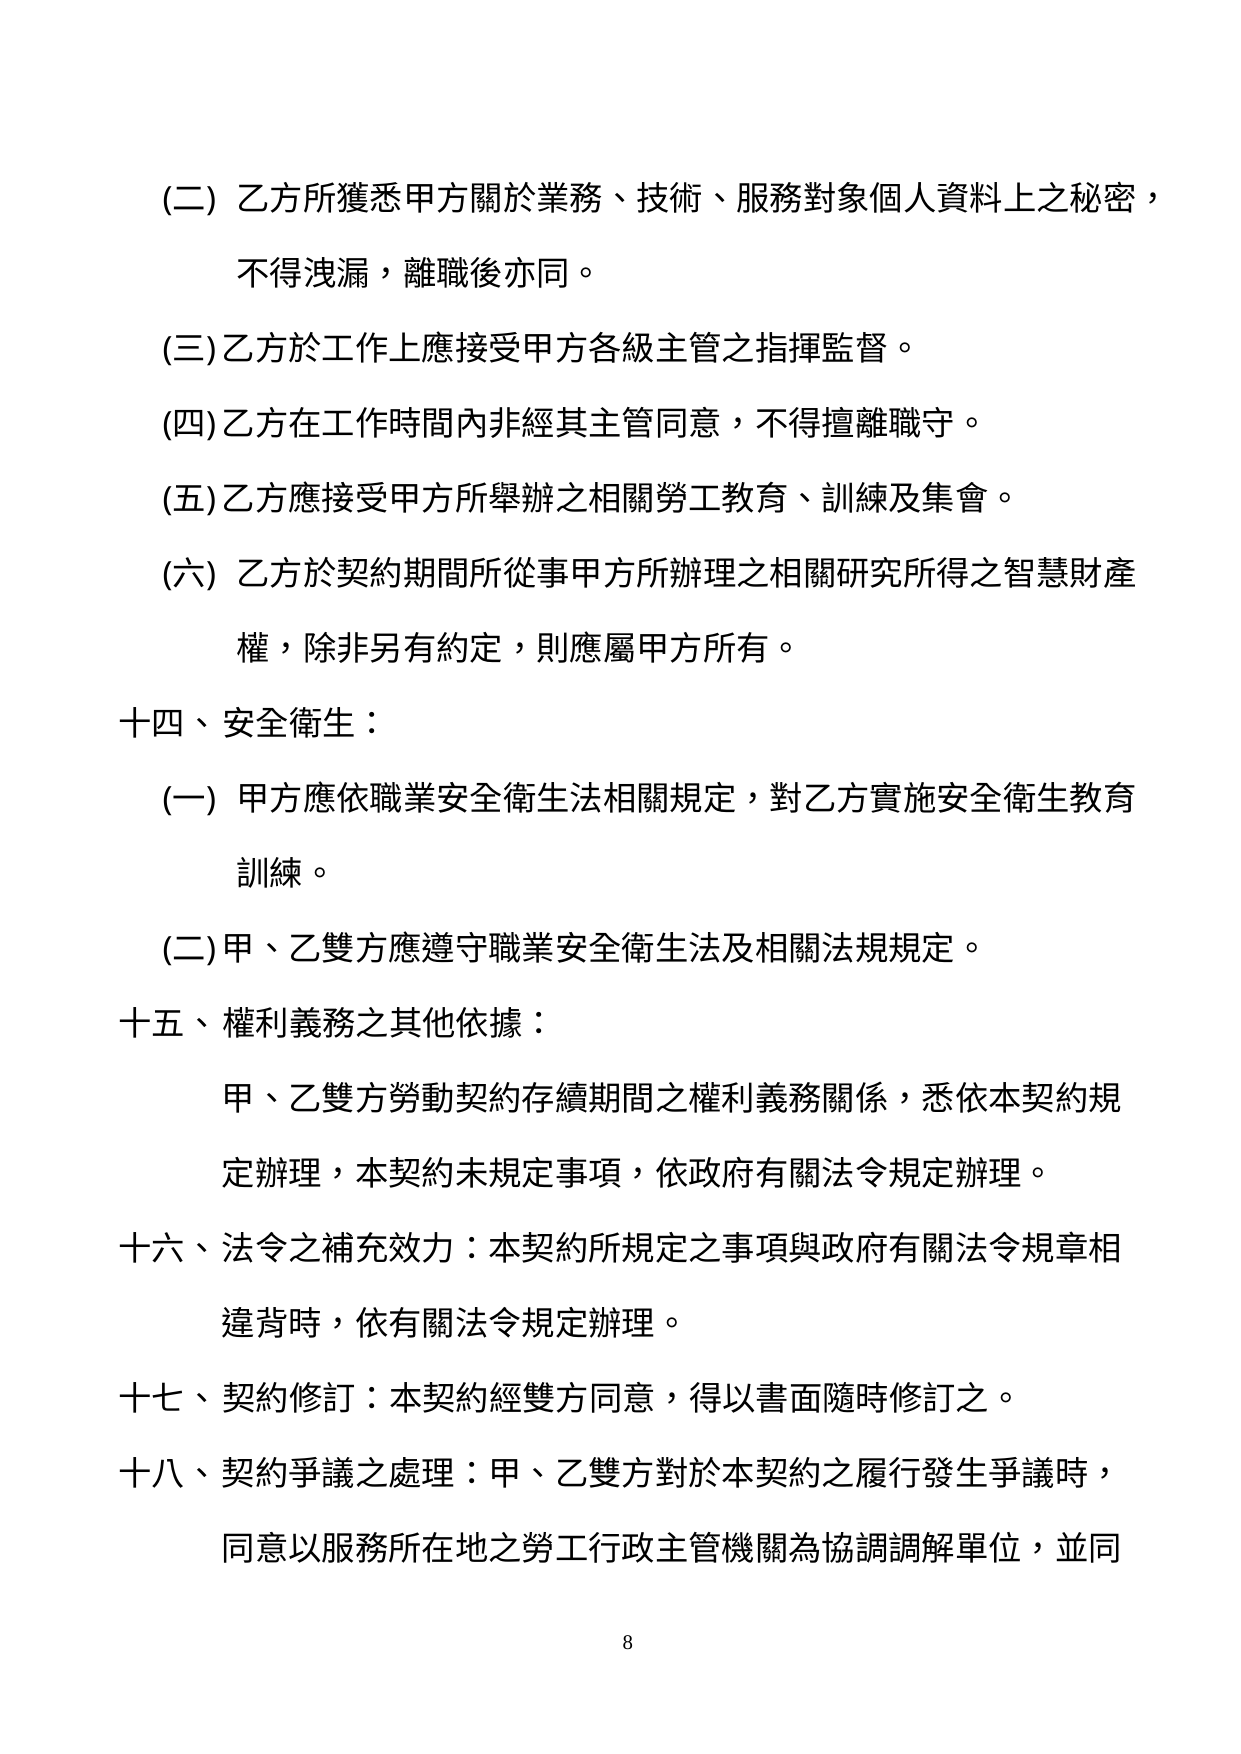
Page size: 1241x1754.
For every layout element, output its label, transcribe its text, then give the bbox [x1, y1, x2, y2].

list 乙方在工作時間內非經其主管同意，不得擅離職守。 [162, 383, 1137, 458]
list 乙方於工作上應接受甲方各級主管之指揮監督。 [162, 308, 1137, 383]
list 法令之補充效力：本契約所規定之事項與政府有關法令規章相違背時，依有關法令規定辦理。 [118, 1208, 1137, 1358]
list 權利義務之其他依據： [118, 983, 1137, 1058]
list 乙方應接受甲方所舉辦之相關勞工教育、訓練及集會。 [162, 458, 1137, 533]
list 甲、乙雙方應遵守職業安全衛生法及相關法規規定。 [162, 908, 1137, 983]
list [118, 1433, 1137, 1583]
list 契約修訂：本契約經雙方同意，得以書面隨時修訂之。 [118, 1358, 1137, 1433]
text 甲、乙雙方勞動契約存續期間之權利義務關係，悉依本契約規定辦理，本契約未規定事項，依政府有關法令規定辦理。 [222, 1058, 1137, 1208]
list 甲方應依職業安全衛生法相關規定，對乙方實施安全衛生教育訓練。 [162, 758, 1137, 908]
list 乙方於契約期間所從事甲方所辦理之相關研究所得之智慧財產權，除非另有約定，則應屬甲方所有。 [162, 533, 1137, 683]
list 乙方所獲悉甲方關於業務、技術、服務對象個人資料上之秘密，不得洩漏，離職後亦同。 [162, 158, 1137, 308]
list 安全衛生： [118, 683, 1137, 758]
